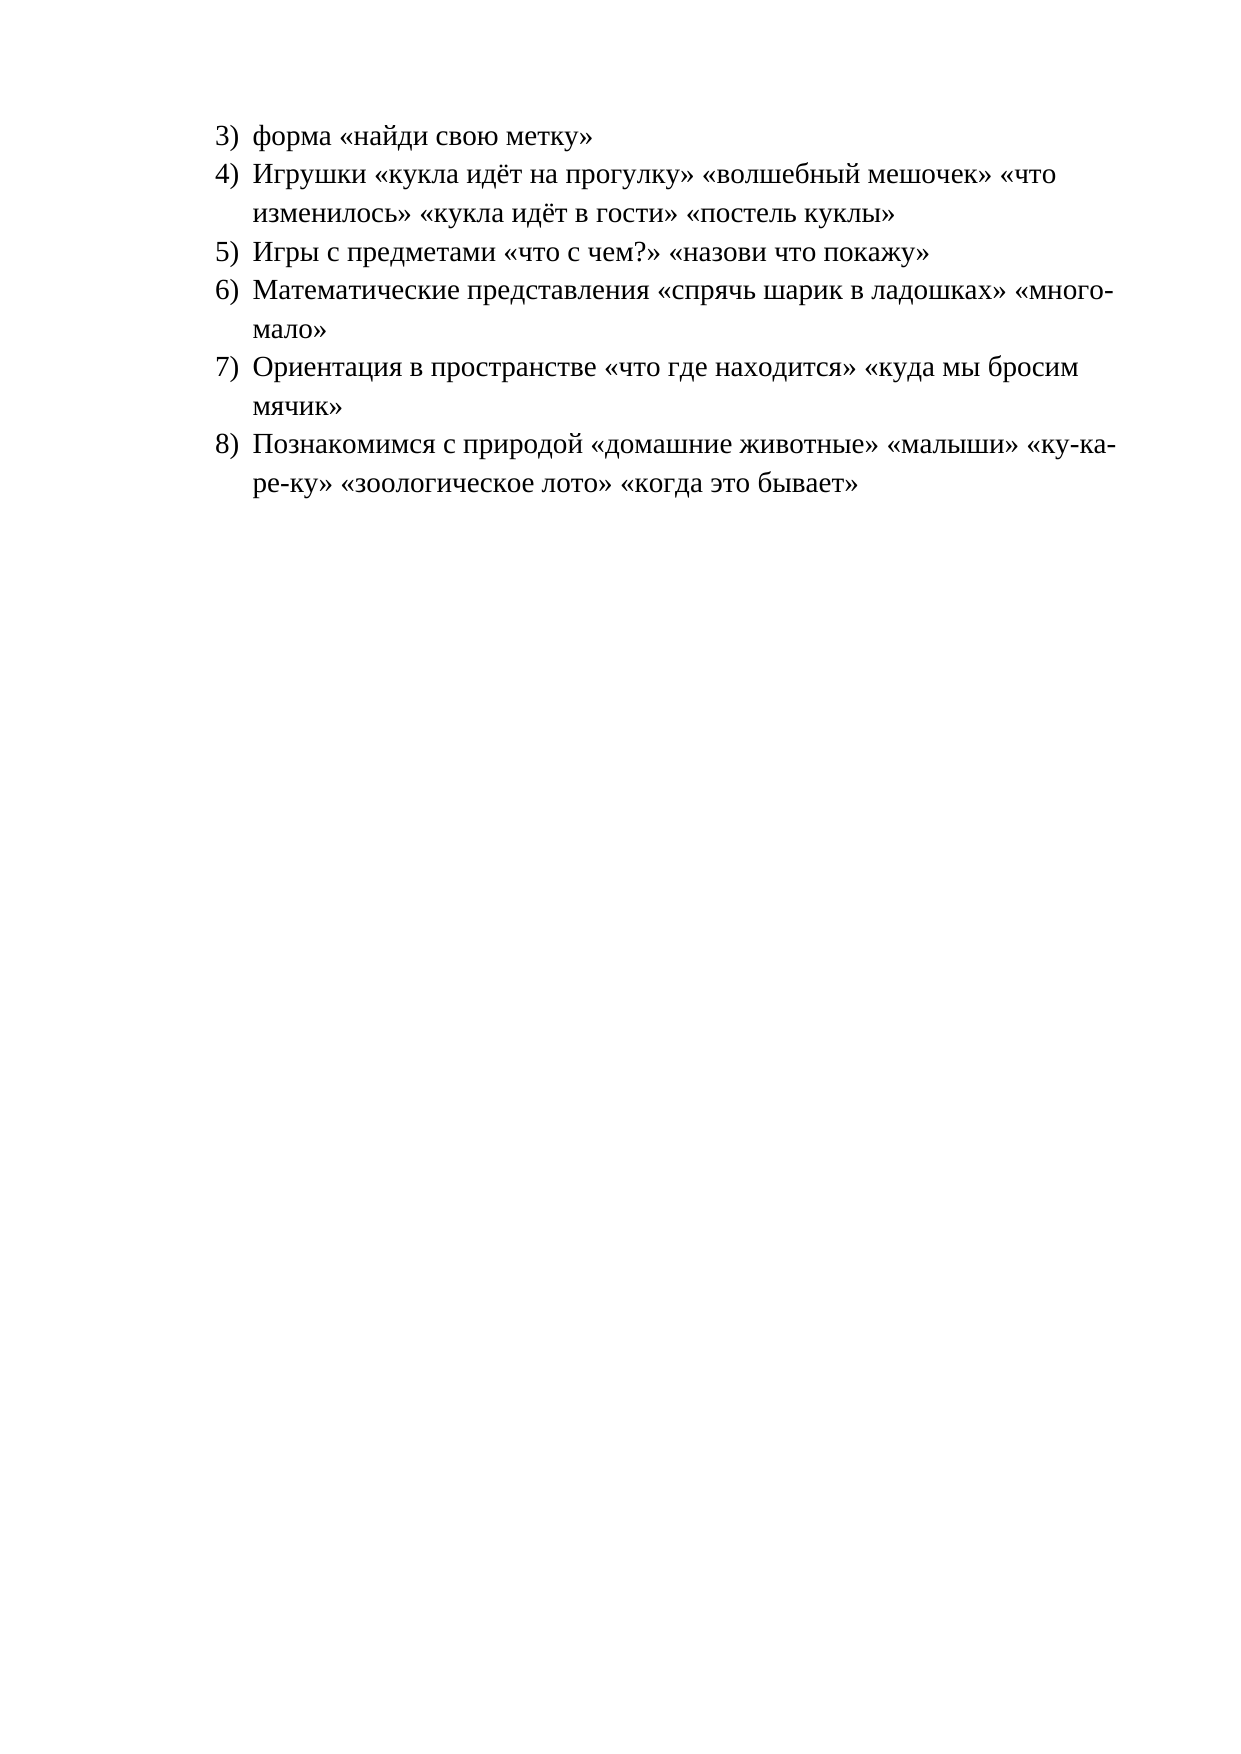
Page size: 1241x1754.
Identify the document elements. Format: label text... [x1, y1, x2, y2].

list Ориентация в пространстве «что где находится» «куда мы бросим мячик» [215, 349, 1152, 421]
list Игрушки «кукла идёт на прогулку» «волшебный мешочек» «что изменилось» «кукла идёт в гости» «постель куклы» [215, 157, 1152, 229]
list форма «найди свою метку» [215, 118, 1152, 152]
list Игры с предметами «что с чем?» «назови что покажу» [215, 234, 1152, 267]
list Математические представления «спрячь шарик в ладошках» «много-мало» [215, 272, 1152, 344]
list Познакомимся с природой «домашние животные» «малыши» «ку-ка-ре-ку» «зоологическое лото» «когда это бывает» [215, 426, 1152, 498]
